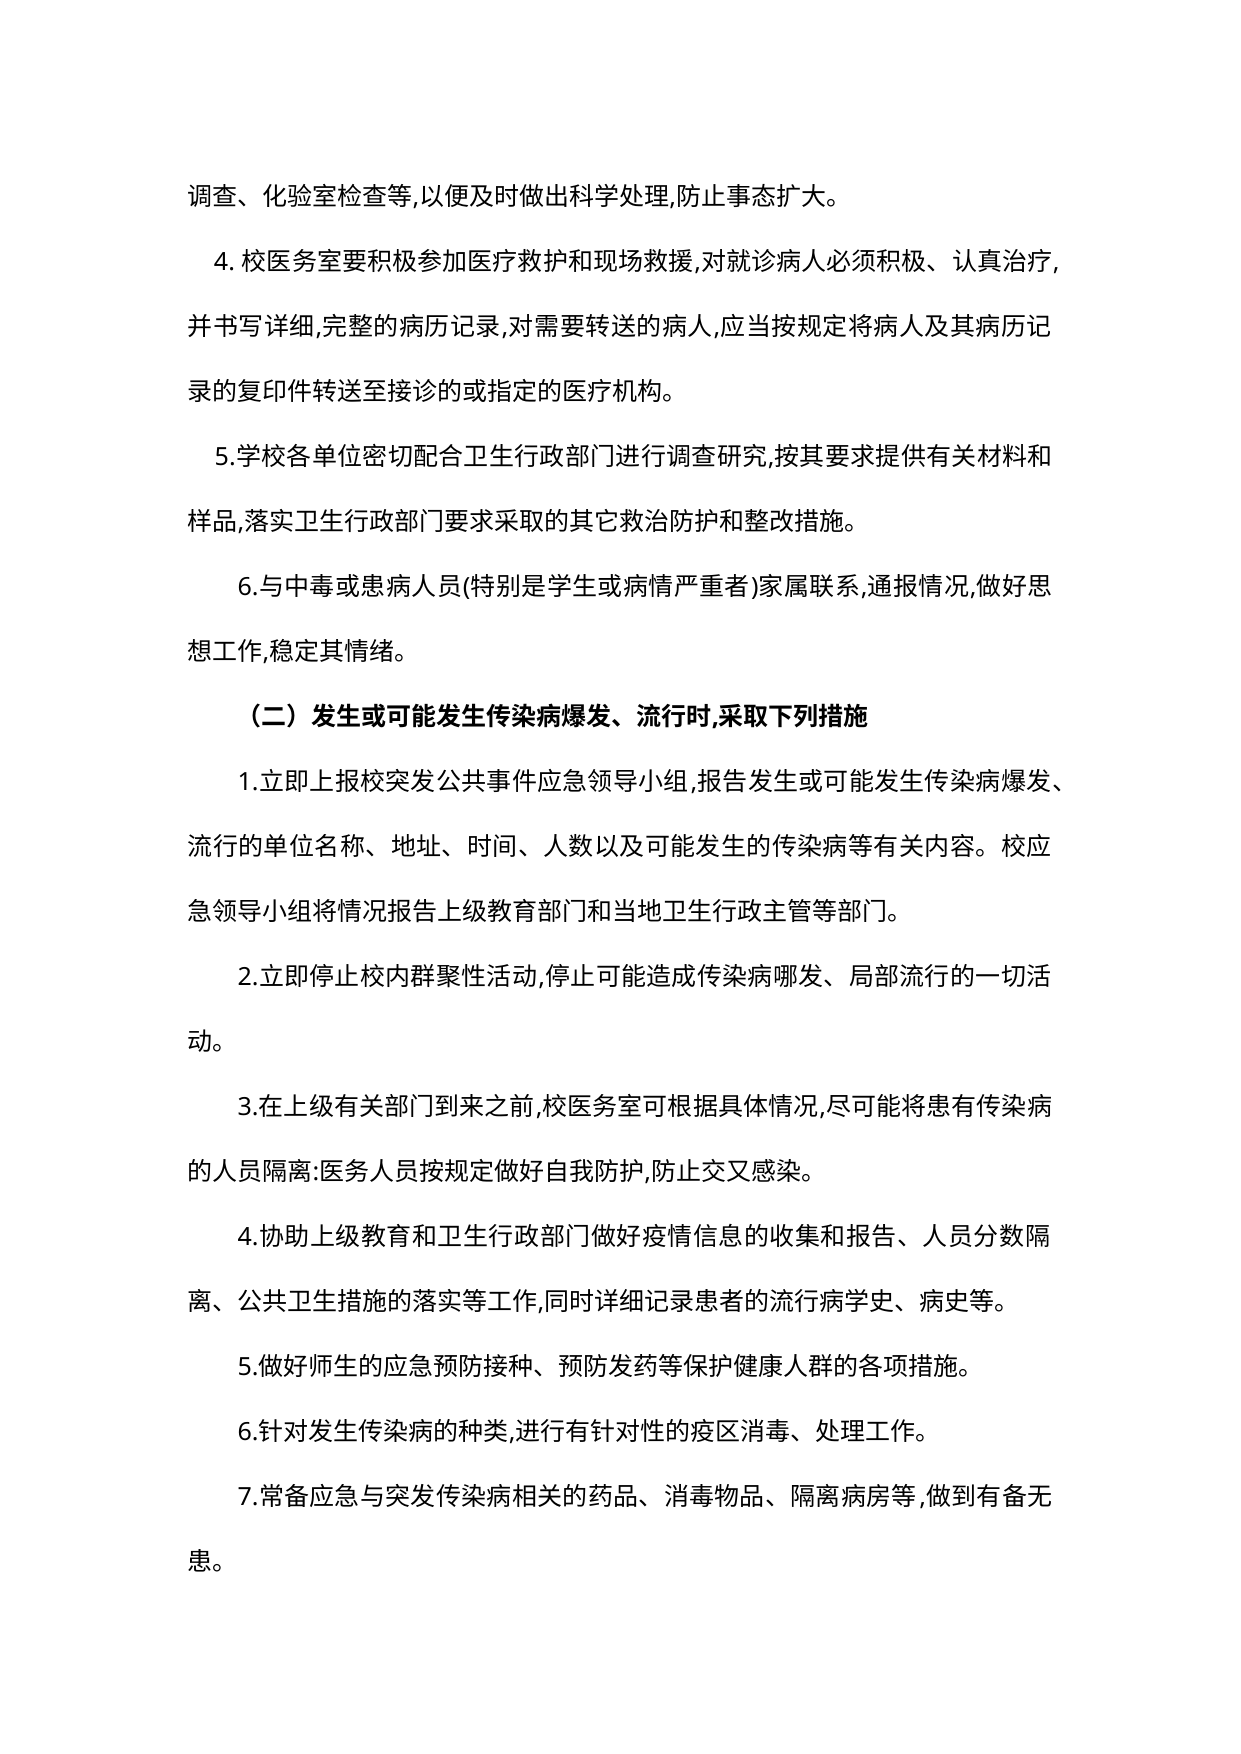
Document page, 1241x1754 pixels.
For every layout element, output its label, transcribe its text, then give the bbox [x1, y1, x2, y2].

text 3.在上级有关部门到来之前,校医务室可根据具体情况,尽可能将患有传染病的人员隔离:医务人员按规定做好自我防护,防止交又感染。 [187, 1072, 1053, 1202]
text 1.立即上报校突发公共事件应急领导小组,报告发生或可能发生传染病爆发、流行的单位名称、地址、时间、人数以及可能发生的传染病等有关内容。校应急领导小组将情况报告上级教育部门和当地卫生行政主管等部门。 [187, 747, 1053, 942]
text 4. 校医务室要积极参加医疗救护和现场救援,对就诊病人必须积极、认真治疗,并书写详细,完整的病历记录,对需要转送的病人,应当按规定将病人及其病历记录的复印件转送至接诊的或指定的医疗机构。 [187, 227, 1053, 422]
text 4.协助上级教育和卫生行政部门做好疫情信息的收集和报告、人员分数隔离、公共卫生措施的落实等工作,同时详细记录患者的流行病学史、病史等。 [187, 1202, 1053, 1332]
text 7.常备应急与突发传染病相关的药品、消毒物品、隔离病房等,做到有备无患。 [187, 1462, 1053, 1592]
text （二）发生或可能发生传染病爆发、流行时,采取下列措施 [187, 682, 1053, 747]
text 6.与中毒或患病人员(特别是学生或病情严重者)家属联系,通报情况,做好思想工作,稳定其情绪。 [187, 552, 1053, 682]
text 5.做好师生的应急预防接种、预防发药等保护健康人群的各项措施。 [187, 1332, 1053, 1397]
text 5.学校各单位密切配合卫生行政部门进行调查研究,按其要求提供有关材料和样品,落实卫生行政部门要求采取的其它救治防护和整改措施。 [187, 422, 1053, 552]
text 6.针对发生传染病的种类,进行有针对性的疫区消毒、处理工作。 [187, 1397, 1053, 1462]
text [187, 162, 1053, 227]
text 2.立即停止校内群聚性活动,停止可能造成传染病哪发、局部流行的一切活动。 [187, 942, 1053, 1072]
